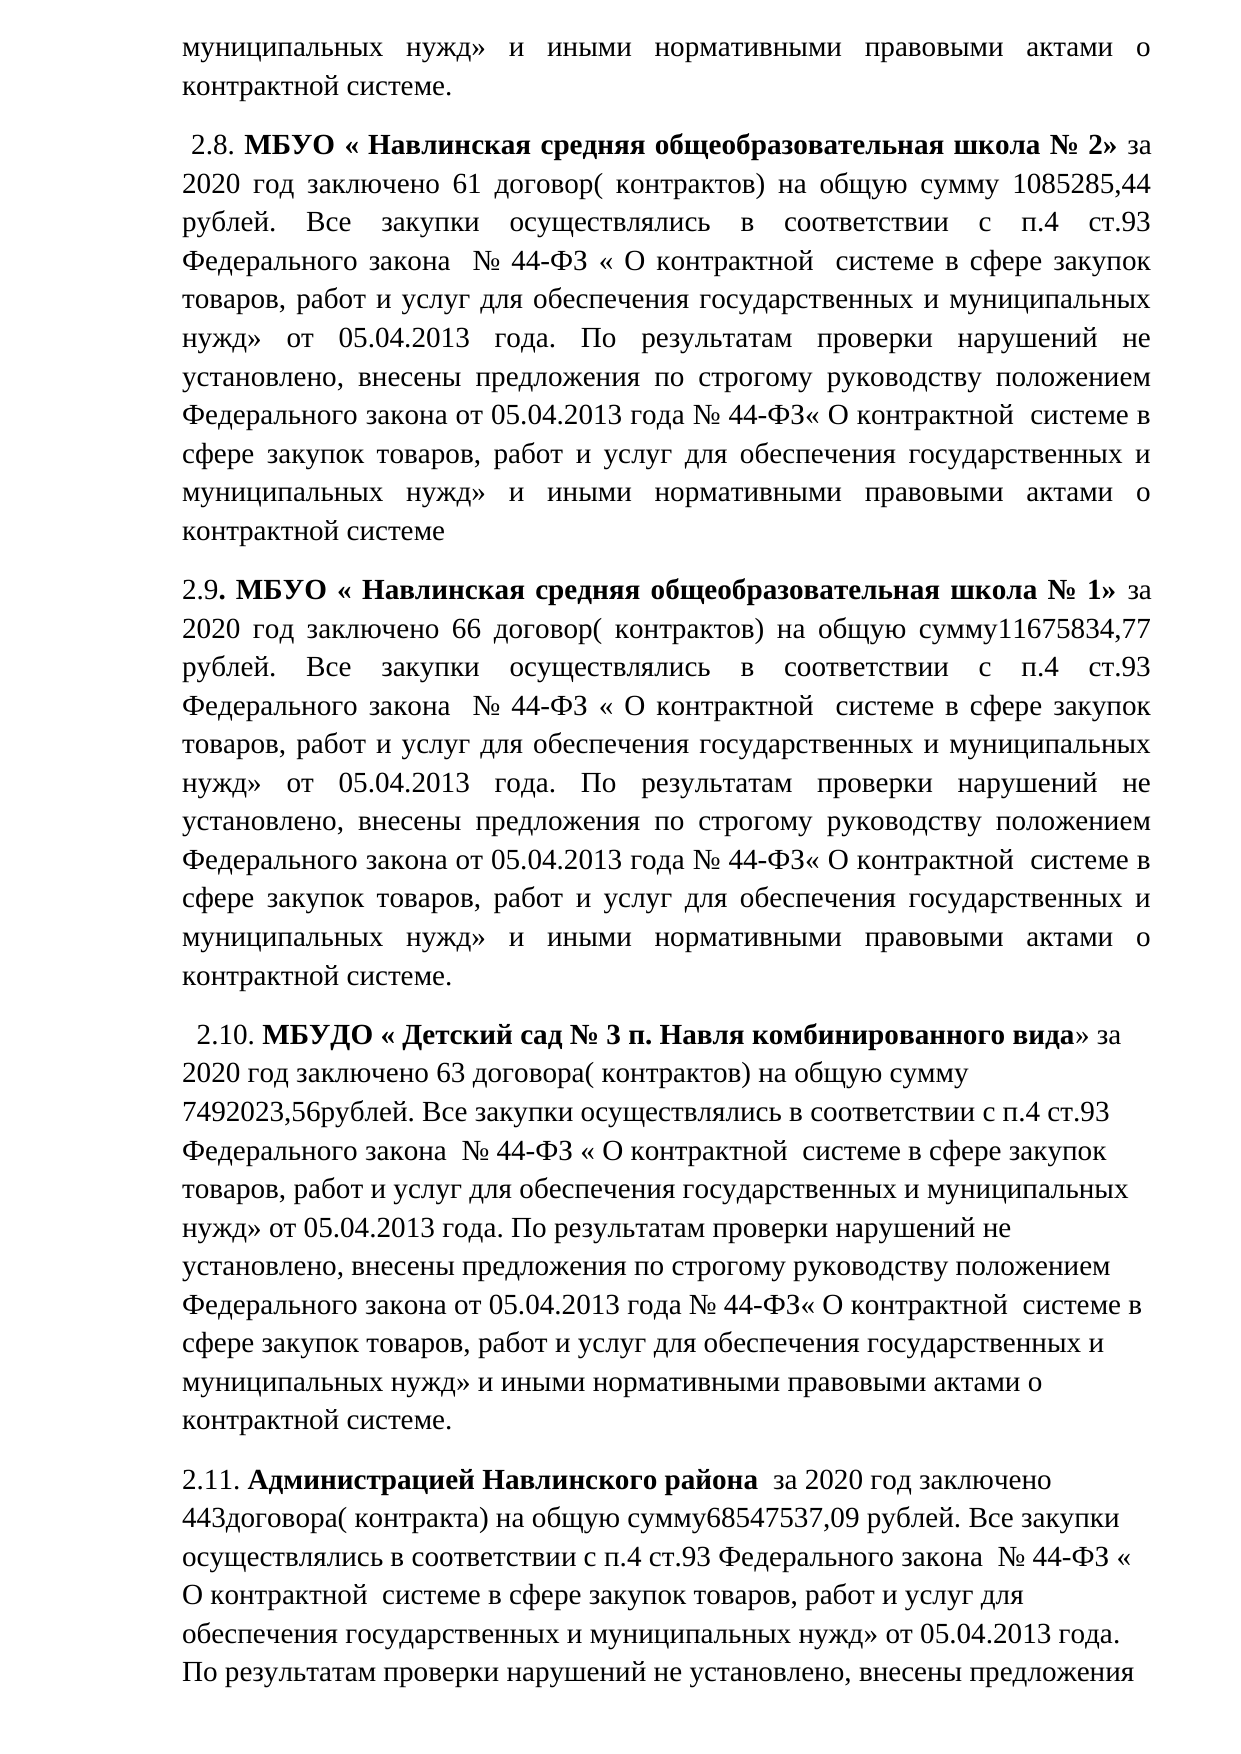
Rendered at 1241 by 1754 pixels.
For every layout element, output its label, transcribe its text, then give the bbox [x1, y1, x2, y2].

text 2.9. МБУО « Навлинская средняя общеобразовательная школа № 1» за 2020 год заключено 66 договор( контрактов) на общую сумму11675834,77 рублей. Все закупки осуществлялись в соответствии с п.4 ст.93 Федерального закона № 44-ФЗ « О контрактной системе в сфере закупок товаров, работ и услуг для обеспечения государственных и муниципальных нужд» от 05.04.2013 года. По результатам проверки нарушений не установлено, внесены предложения по строгому руководству положением Федерального закона от 05.04.2013 года № 44-ФЗ« О контрактной системе в сфере закупок товаров, работ и услуг для обеспечения государственных и муниципальных нужд» и иными нормативными правовыми актами о контрактной системе. [182, 572, 1152, 991]
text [182, 29, 1152, 102]
text 2.11. Администрацией Навлинского района за 2020 год заключено 443договора( контракта) на общую сумму68547537,09 рублей. Все закупки осуществлялись в соответствии с п.4 ст.93 Федерального закона № 44-ФЗ « О контрактной системе в сфере закупок товаров, работ и услуг для обеспечения государственных и муниципальных нужд» от 05.04.2013 года. По результатам проверки нарушений не установлено, внесены предложения [182, 1462, 1152, 1688]
text 2.10. МБУДО « Детский сад № 3 п. Навля комбинированного вида» за 2020 год заключено 63 договора( контрактов) на общую сумму 7492023,56рублей. Все закупки осуществлялись в соответствии с п.4 ст.93 Федерального закона № 44-ФЗ « О контрактной системе в сфере закупок товаров, работ и услуг для обеспечения государственных и муниципальных нужд» от 05.04.2013 года. По результатам проверки нарушений не установлено, внесены предложения по строгому руководству положением Федерального закона от 05.04.2013 года № 44-ФЗ« О контрактной системе в сфере закупок товаров, работ и услуг для обеспечения государственных и муниципальных нужд» и иными нормативными правовыми актами о контрактной системе. [182, 1017, 1152, 1436]
text 2.8. МБУО « Навлинская средняя общеобразовательная школа № 2» за 2020 год заключено 61 договор( контрактов) на общую сумму 1085285,44 рублей. Все закупки осуществлялись в соответствии с п.4 ст.93 Федерального закона № 44-ФЗ « О контрактной системе в сфере закупок товаров, работ и услуг для обеспечения государственных и муниципальных нужд» от 05.04.2013 года. По результатам проверки нарушений не установлено, внесены предложения по строгому руководству положением Федерального закона от 05.04.2013 года № 44-ФЗ« О контрактной системе в сфере закупок товаров, работ и услуг для обеспечения государственных и муниципальных нужд» и иными нормативными правовыми актами о контрактной системе [182, 127, 1152, 546]
